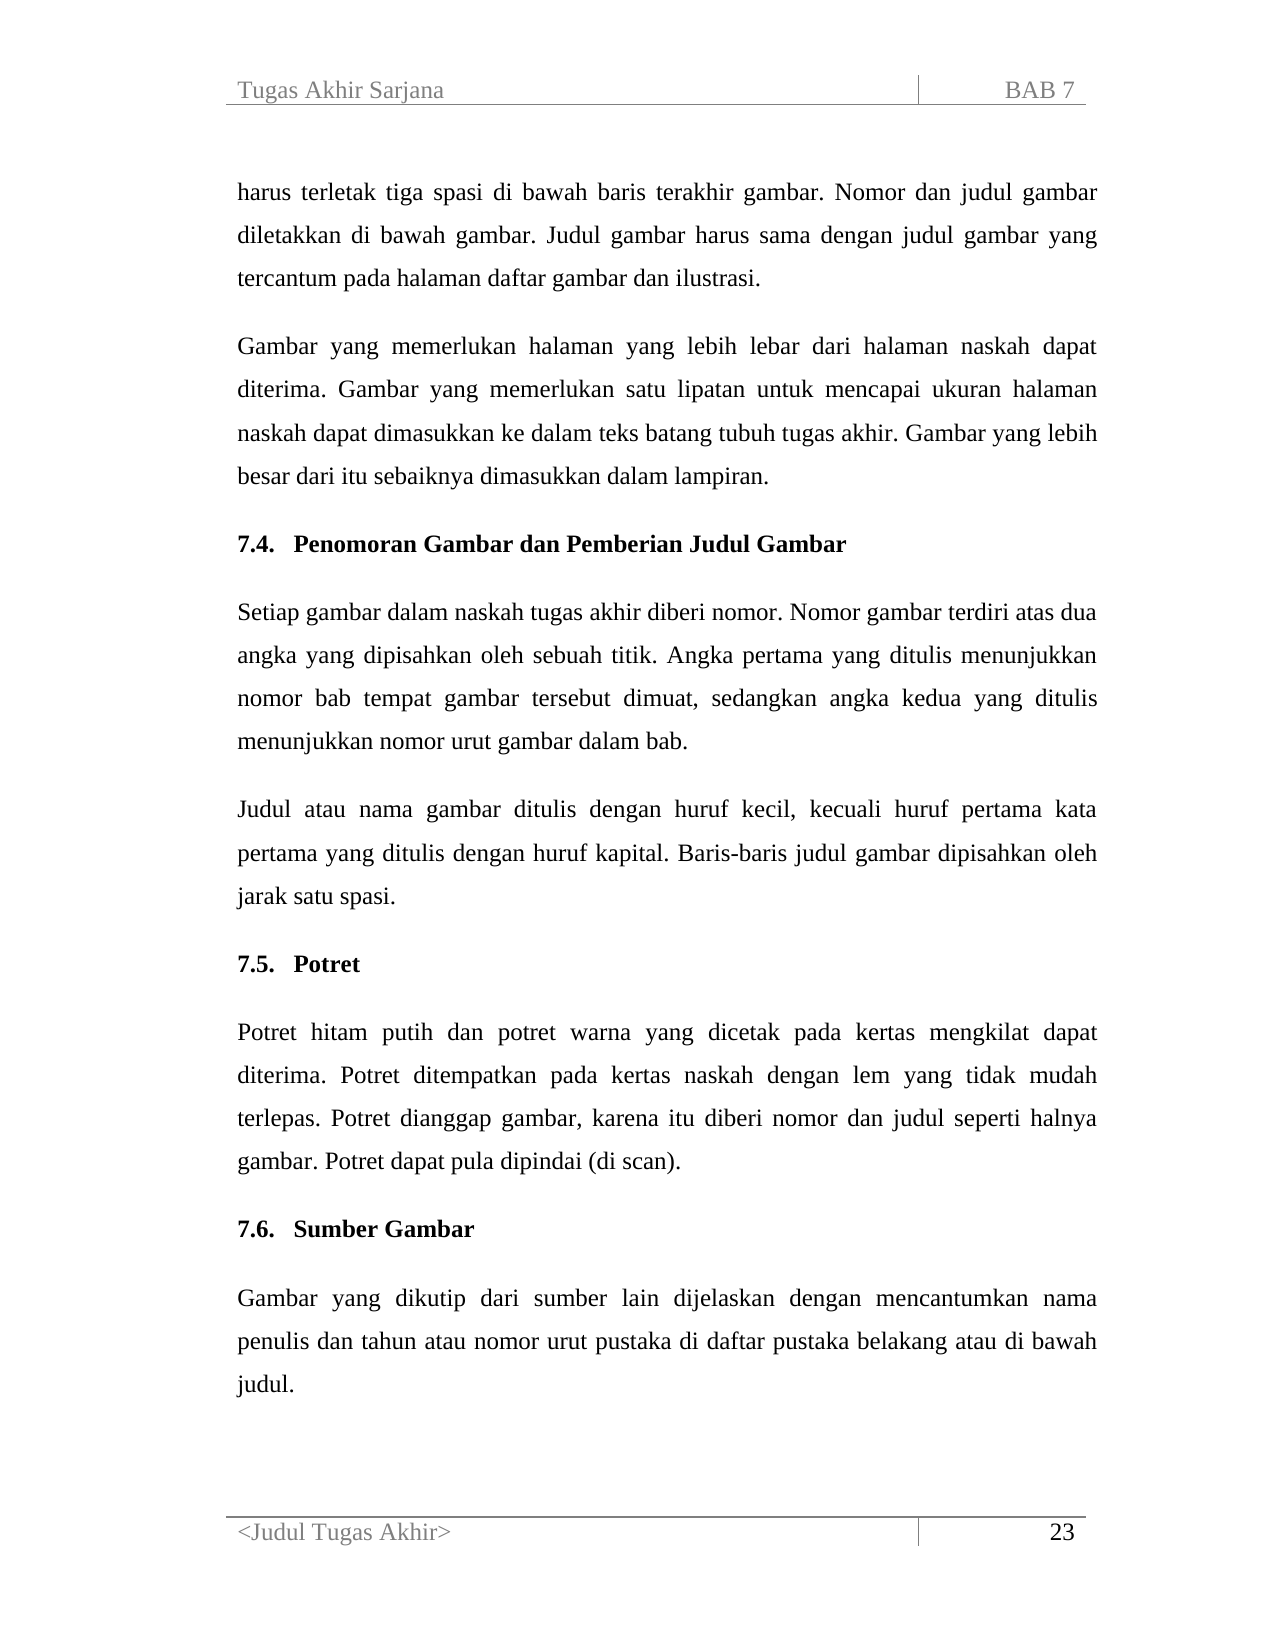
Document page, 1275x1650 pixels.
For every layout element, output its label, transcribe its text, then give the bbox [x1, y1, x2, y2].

text Potret hitam putih dan potret warna yang dicetak pada kertas mengkilat dapat diterima. Potret ditempatkan pada kertas naskah dengan lem yang tidak mudah terlepas. Potret dianggap gambar, karena itu diberi nomor dan judul seperti halnya gambar. Potret dapat pula dipindai (di scan). [237, 1017, 1098, 1175]
text Gambar yang memerlukan halaman yang lebih lebar dari halaman naskah dapat diterima. Gambar yang memerlukan satu lipatan untuk mencapai ukuran halaman naskah dapat dimasukkan ke dalam teks batang tubuh tugas akhir. Gambar yang lebih besar dari itu sebaiknya dimasukkan dalam lampiran. [237, 331, 1098, 489]
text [237, 177, 1098, 292]
text Judul atau nama gambar ditulis dengan huruf kecil, kecuali huruf pertama kata pertama yang ditulis dengan huruf kapital. Baris-baris judul gambar dipisahkan oleh jarak satu spasi. [237, 794, 1098, 909]
subtitle Potret [237, 949, 1098, 978]
subtitle Penomoran Gambar dan Pemberian Judul Gambar [237, 529, 1098, 558]
text Setiap gambar dalam naskah tugas akhir diberi nomor. Nomor gambar terdiri atas dua angka yang dipisahkan oleh sebuah titik. Angka pertama yang ditulis menunjukkan nomor bab tempat gambar tersebut dimuat, sedangkan angka kedua yang ditulis menunjukkan nomor urut gambar dalam bab. [237, 597, 1098, 755]
text Gambar yang dikutip dari sumber lain dijelaskan dengan mencantumkan nama penulis dan tahun atau nomor urut pustaka di daftar pustaka belakang atau di bawah judul. [237, 1283, 1098, 1398]
subtitle Sumber Gambar [237, 1214, 1098, 1243]
